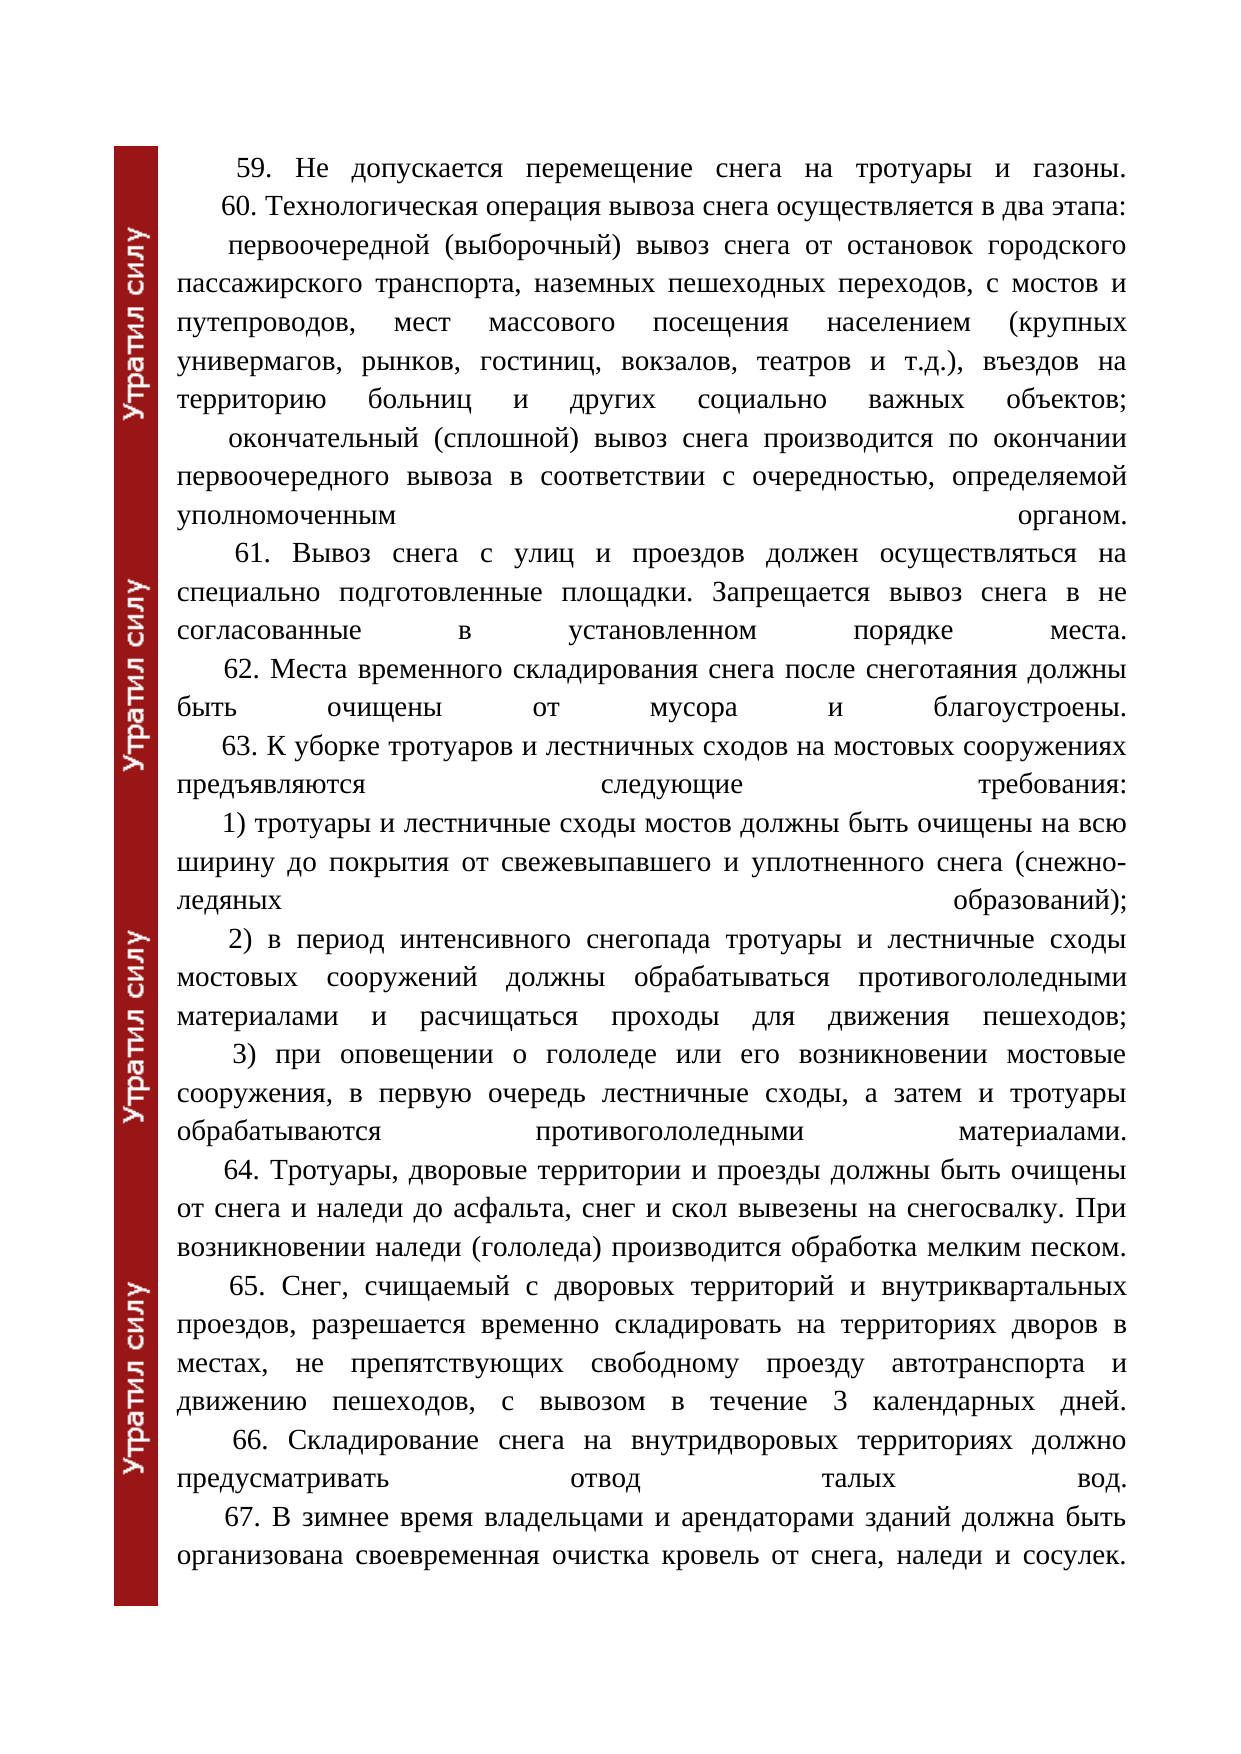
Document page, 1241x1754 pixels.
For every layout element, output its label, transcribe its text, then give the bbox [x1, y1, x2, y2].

picture [114, 1571, 158, 1606]
picture [114, 146, 158, 150]
